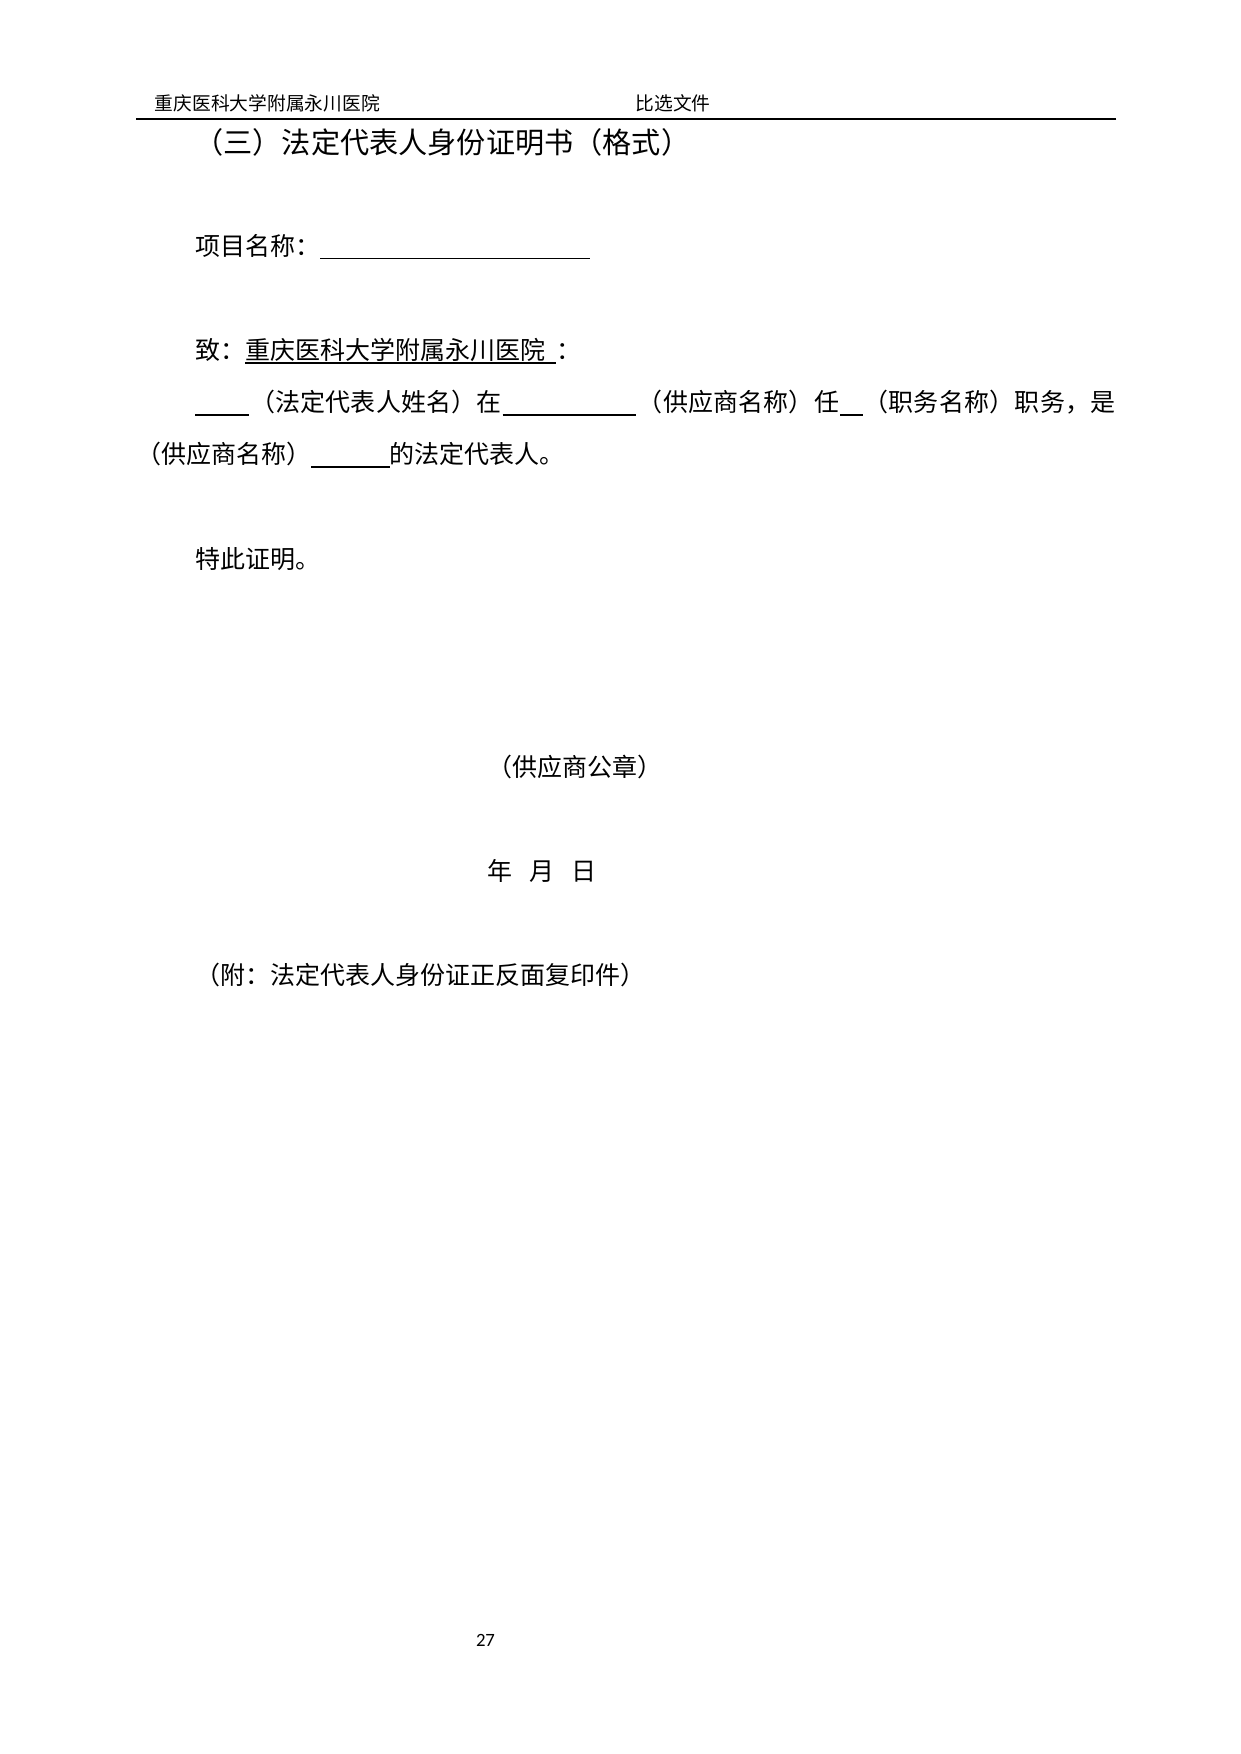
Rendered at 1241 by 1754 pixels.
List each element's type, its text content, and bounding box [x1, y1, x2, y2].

text （三）法定代表人身份证明书（格式） [136, 120, 1116, 162]
text 项目名称： [136, 214, 1116, 266]
text 特此证明。 [136, 526, 1116, 578]
text 年 月 日 [136, 839, 1116, 891]
text （法定代表人姓名）在 （供应商名称）任 （职务名称）职务，是（供应商名称） 的法定代表人。 [136, 370, 1116, 474]
text 致：重庆医科大学附属永川医院 ： [136, 318, 1116, 370]
text （附：法定代表人身份证正反面复印件） [136, 943, 1116, 995]
text （供应商公章） [136, 735, 1116, 787]
